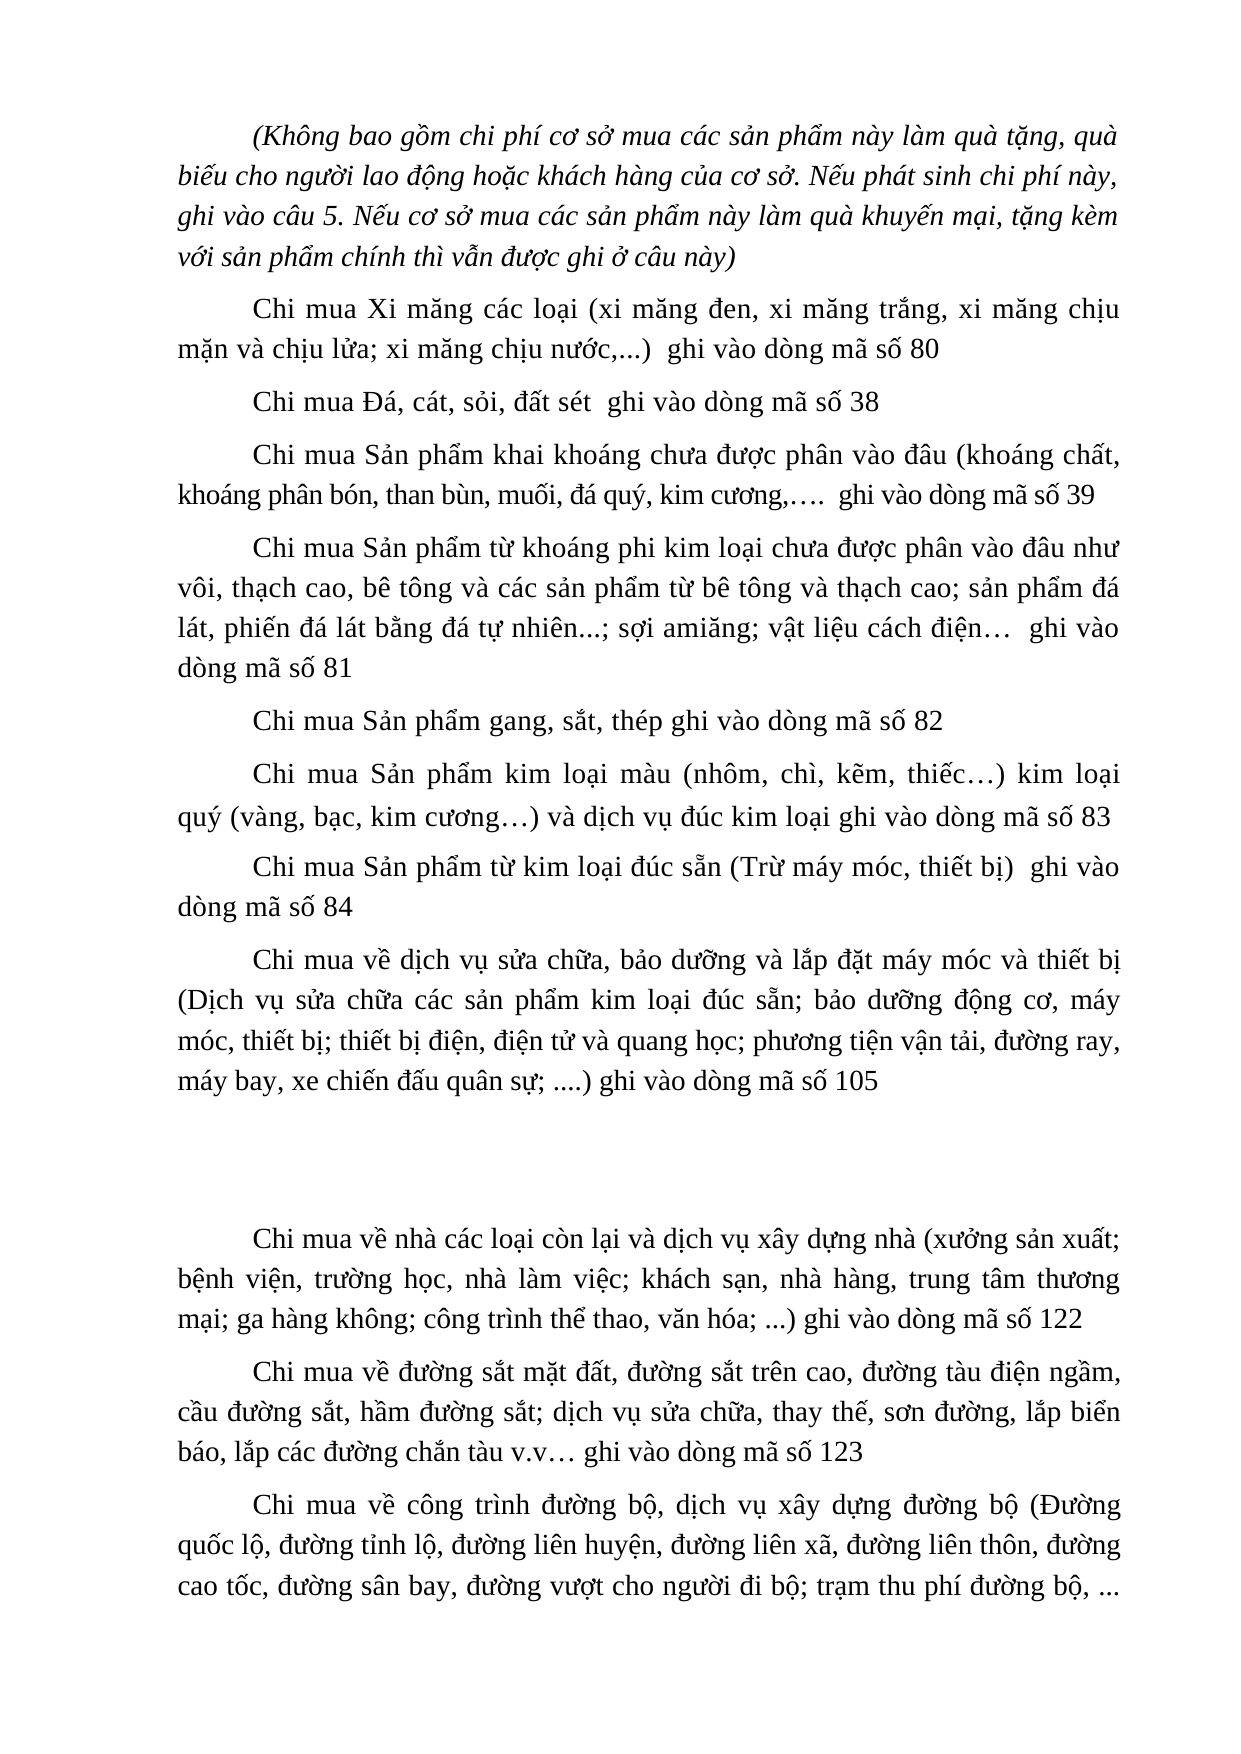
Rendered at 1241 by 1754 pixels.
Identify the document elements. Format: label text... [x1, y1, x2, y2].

text (Không bao gồm chi phí cơ sở mua các sản phẩm này làm quà tặng, quà biếu cho người lao động hoặc khách hàng của cơ sở. Nếu phát sinh chi phí này, ghi vào câu 5. Nếu cơ sở mua các sản phẩm này làm quà khuyến mại, tặng kèm với sản phẩm chính thì vẫn được ghi ở câu này) [177, 118, 1122, 272]
text Chi mua về nhà các loại còn lại và dịch vụ xây dựng nhà (xưởng sản xuất; bệnh viện, trường học, nhà làm việc; khách sạn, nhà hàng, trung tâm thương mại; ga hàng không; công trình thể thao, văn hóa; ...) ghi vào dòng mã số 122 [177, 1221, 1122, 1335]
text Chi mua Xi măng các loại (xi măng đen, xi măng trắng, xi măng chịu mặn và chịu lửa; xi măng chịu nước,...) ghi vào dòng mã số 80 [177, 291, 1122, 365]
text Chi mua Sản phẩm kim loại màu (nhôm, chì, kẽm, thiếc…) kim loại quý (vàng, bạc, kim cương…) và dịch vụ đúc kim loại ghi vào dòng mã số 83 [177, 756, 1122, 833]
text Chi mua về đường sắt mặt đất, đường sắt trên cao, đường tàu điện ngầm, cầu đường sắt, hầm đường sắt; dịch vụ sửa chữa, thay thế, sơn đường, lắp biển báo, lắp các đường chắn tàu v.v… ghi vào dòng mã số 123 [177, 1354, 1122, 1468]
text Chi mua Sản phẩm gang, sắt, thép ghi vào dòng mã số 82 [177, 703, 1122, 737]
text Chi mua Sản phẩm từ kim loại đúc sẵn (Trừ máy móc, thiết bị) ghi vào dòng mã số 84 [177, 849, 1122, 923]
text Chi mua Đá, cát, sỏi, đất sét ghi vào dòng mã số 38 [177, 384, 1122, 418]
text Chi mua về dịch vụ sửa chữa, bảo dưỡng và lắp đặt máy móc và thiết bị (Dịch vụ sửa chữa các sản phẩm kim loại đúc sẵn; bảo dưỡng động cơ, máy móc, thiết bị; thiết bị điện, điện tử và quang học; phương tiện vận tải, đường ray, máy bay, xe chiến đấu quân sự; ....) ghi vào dòng mã số 105 [177, 942, 1122, 1096]
text Chi mua Sản phẩm từ khoáng phi kim loại chưa được phân vào đâu như vôi, thạch cao, bê tông và các sản phẩm từ bê tông và thạch cao; sản phẩm đá lát, phiến đá lát bằng đá tự nhiên...; sợi amiăng; vật liệu cách điện… ghi vào dòng mã số 81 [177, 530, 1122, 684]
text Chi mua Sản phẩm khai khoáng chưa được phân vào đâu (khoáng chất, khoáng phân bón, than bùn, muối, đá quý, kim cương,…. ghi vào dòng mã số 39 [177, 437, 1122, 511]
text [177, 1487, 1122, 1601]
